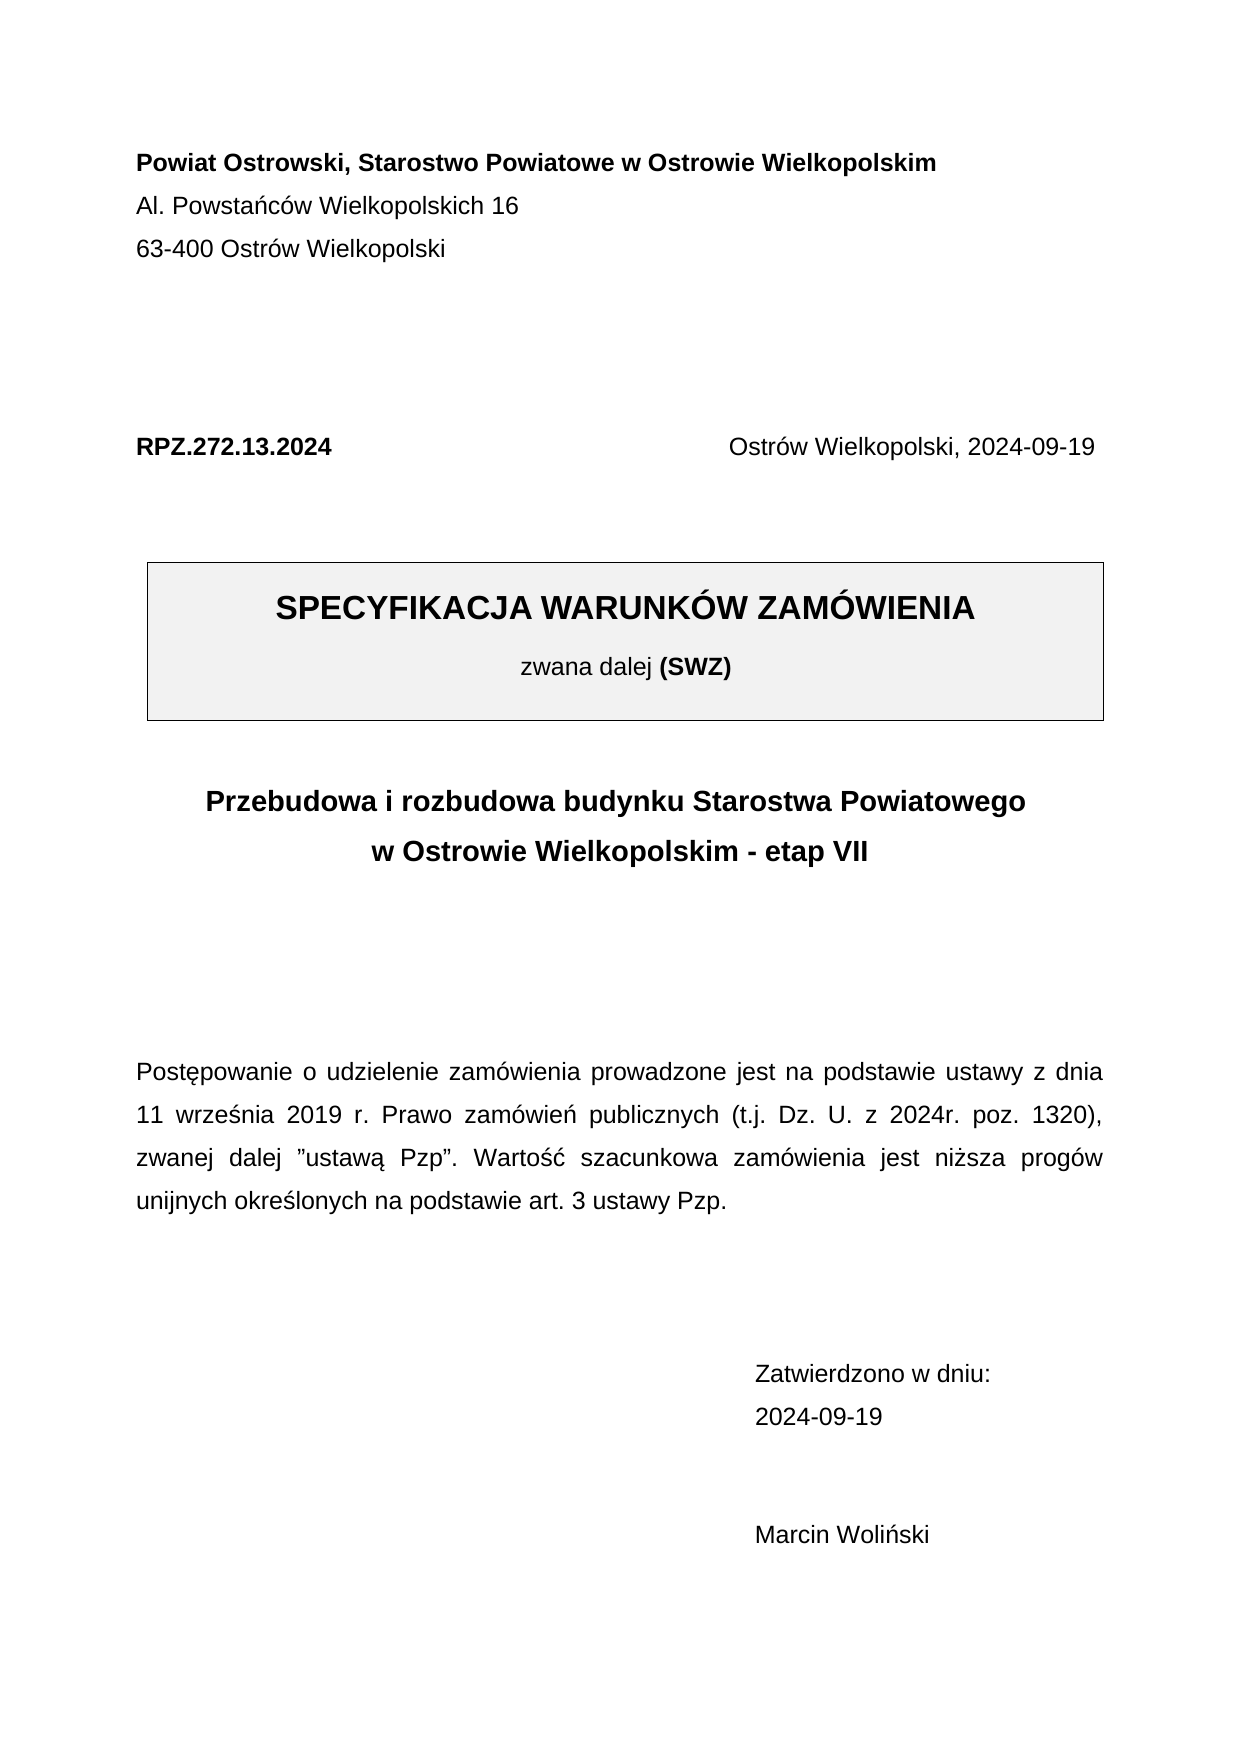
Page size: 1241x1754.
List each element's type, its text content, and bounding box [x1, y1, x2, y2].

text Marcin Woliński [754, 1520, 1104, 1549]
text RPZ.272.13.2024 Ostrów Wielkopolski, 2024-09-19 [136, 431, 1104, 460]
text Powiat Ostrowski, Starostwo Powiatowe w Ostrowie Wielkopolskim [136, 148, 1104, 176]
table_header SPECYFIKACJA WARUNKÓW ZAMÓWIENIA zwana dalej (SWZ) [148, 563, 1103, 720]
text Postępowanie o udzielenie zamówienia prowadzone jest na podstawie ustawy z dnia 11 września 2019 r. Prawo zamówień publicznych (t.j. Dz. U. z 2024r. poz. 1320), zwanej dalej ”ustawą Pzp”. Wartość szacunkowa zamówienia jest niższa progów unijnych określonych na podstawie art. 3 ustawy Pzp. [136, 1057, 1104, 1215]
text 2024-09-19 [755, 1402, 1104, 1431]
text 63-400 Ostrów Wielkopolski [136, 234, 1104, 263]
text Al. Powstańców Wielkopolskich 16 [136, 191, 1104, 219]
text Przebudowa i rozbudowa budynku Starostwa Powiatowego w Ostrowie Wielkopolskim - etap VII [136, 783, 1104, 867]
text Zatwierdzono w dniu: [755, 1359, 1104, 1388]
